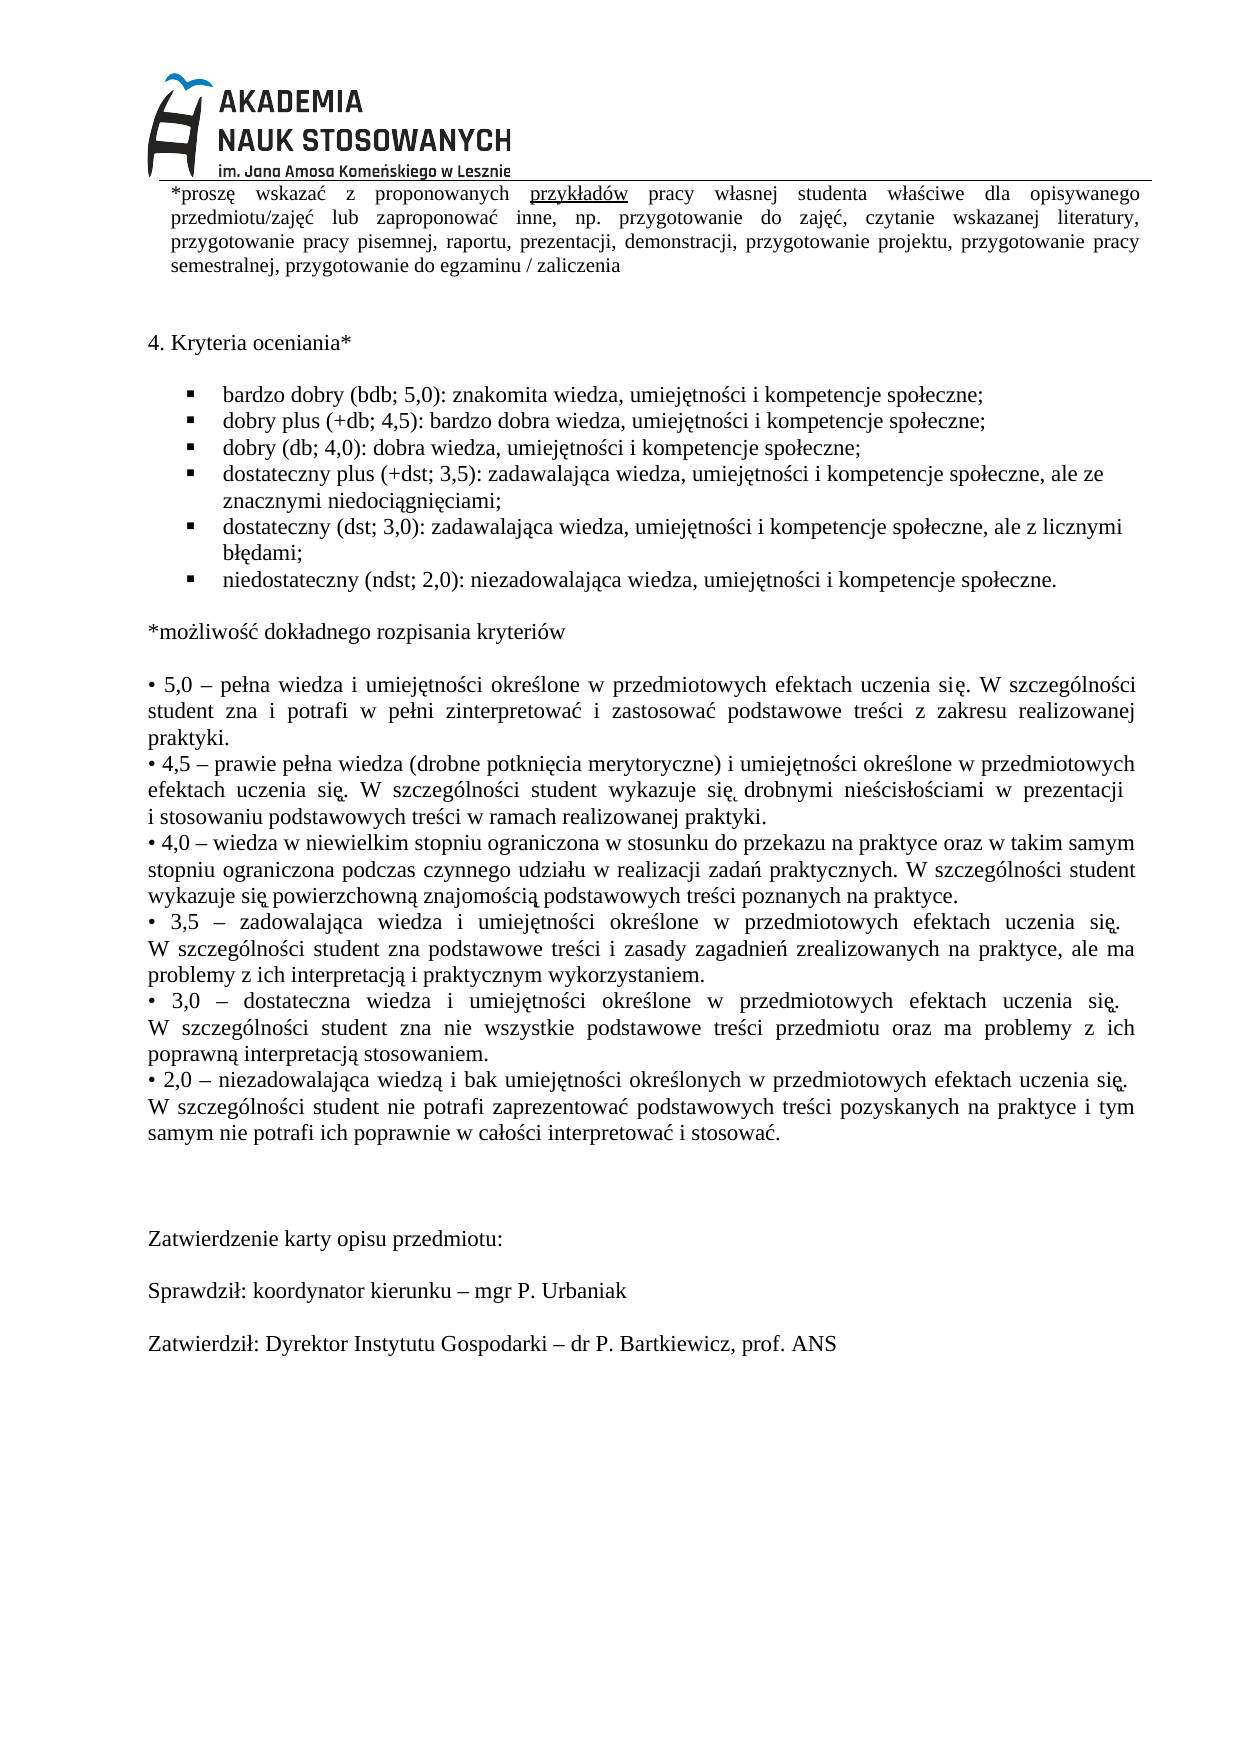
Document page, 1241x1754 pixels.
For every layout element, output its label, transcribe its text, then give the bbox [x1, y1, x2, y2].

list dostateczny plus (+dst; 3,5): zadawalająca wiedza, umiejętności i kompetencje społeczne, ale ze znacznymi niedociągnięciami; [185, 460, 1137, 513]
list Zatwierdził: Dyrektor Instytutu Gospodarki – dr P. Bartkiewicz, prof. ANS [148, 1330, 1137, 1356]
picture [147, 73, 511, 180]
list dostateczny (dst; 3,0): zadawalająca wiedza, umiejętności i kompetencje społeczne, ale z licznymi błędami; [185, 513, 1137, 566]
text • 4,0 – wiedza w niewielkim stopniu ograniczona w stosunku do przekazu na praktyce oraz w takim samym stopniu ograniczona podczas czynnego udziału w realizacji zadań praktycznych. W szczególności student wykazuje się̨ powierzchowną znajomością̨ podstawowych treści poznanych na praktyce. [148, 829, 1137, 908]
text • 3,0 – dostateczna wiedza i umiejętności określone w przedmiotowych efektach uczenia się̨. W szczególności student zna nie wszystkie podstawowe treści przedmiotu oraz ma problemy z ich poprawną interpretacją stosowaniem. [148, 987, 1137, 1066]
text • 5,0 – pełna wiedza i umiejętności określone w przedmiotowych efektach uczenia się. W szczególności student zna i potrafi w pełni zinterpretować i zastosować podstawowe treści z zakresu realizowanej praktyki. [148, 671, 1137, 750]
list niedostateczny (ndst; 2,0): niezadowalająca wiedza, umiejętności i kompetencje społeczne. [185, 566, 1137, 592]
list *możliwość dokładnego rozpisania kryteriów [148, 618, 1137, 645]
text • 4,5 – prawie pełna wiedza (drobne potknięcia merytoryczne) i umiejętności określone w przedmiotowych efektach uczenia się̨. W szczególności student wykazuje się̨ drobnymi nieścisłościami w prezentacji i stosowaniu podstawowych treści w ramach realizowanej praktyki. [148, 750, 1137, 829]
list bardzo dobry (bdb; 5,0): znakomita wiedza, umiejętności i kompetencje społeczne; [185, 381, 1137, 408]
list Zatwierdzenie karty opisu przedmiotu: [148, 1224, 1137, 1251]
list dobry plus (+db; 4,5): bardzo dobra wiedza, umiejętności i kompetencje społeczne; [185, 408, 1137, 434]
list Sprawdził: koordynator kierunku – mgr P. Urbaniak [148, 1277, 1137, 1304]
text 4. Kryteria oceniania* [148, 329, 1137, 356]
list • 2,0 – niezadowalająca wiedzą i bak umiejętności określonych w przedmiotowych efektach uczenia się̨. W szczególności student nie potrafi zaprezentować podstawowych treści pozyskanych na praktyce i tym samym nie potrafi ich poprawnie w całości interpretować i stosować. [148, 1066, 1137, 1146]
text • 3,5 – zadowalająca wiedza i umiejętności określone w przedmiotowych efektach uczenia się̨. W szczególności student zna podstawowe treści i zasady zagadnień zrealizowanych na praktyce, ale ma problemy z ich interpretacją i praktycznym wykorzystaniem. [148, 908, 1137, 987]
list dobry (db; 4,0): dobra wiedza, umiejętności i kompetencje społeczne; [185, 434, 1137, 460]
